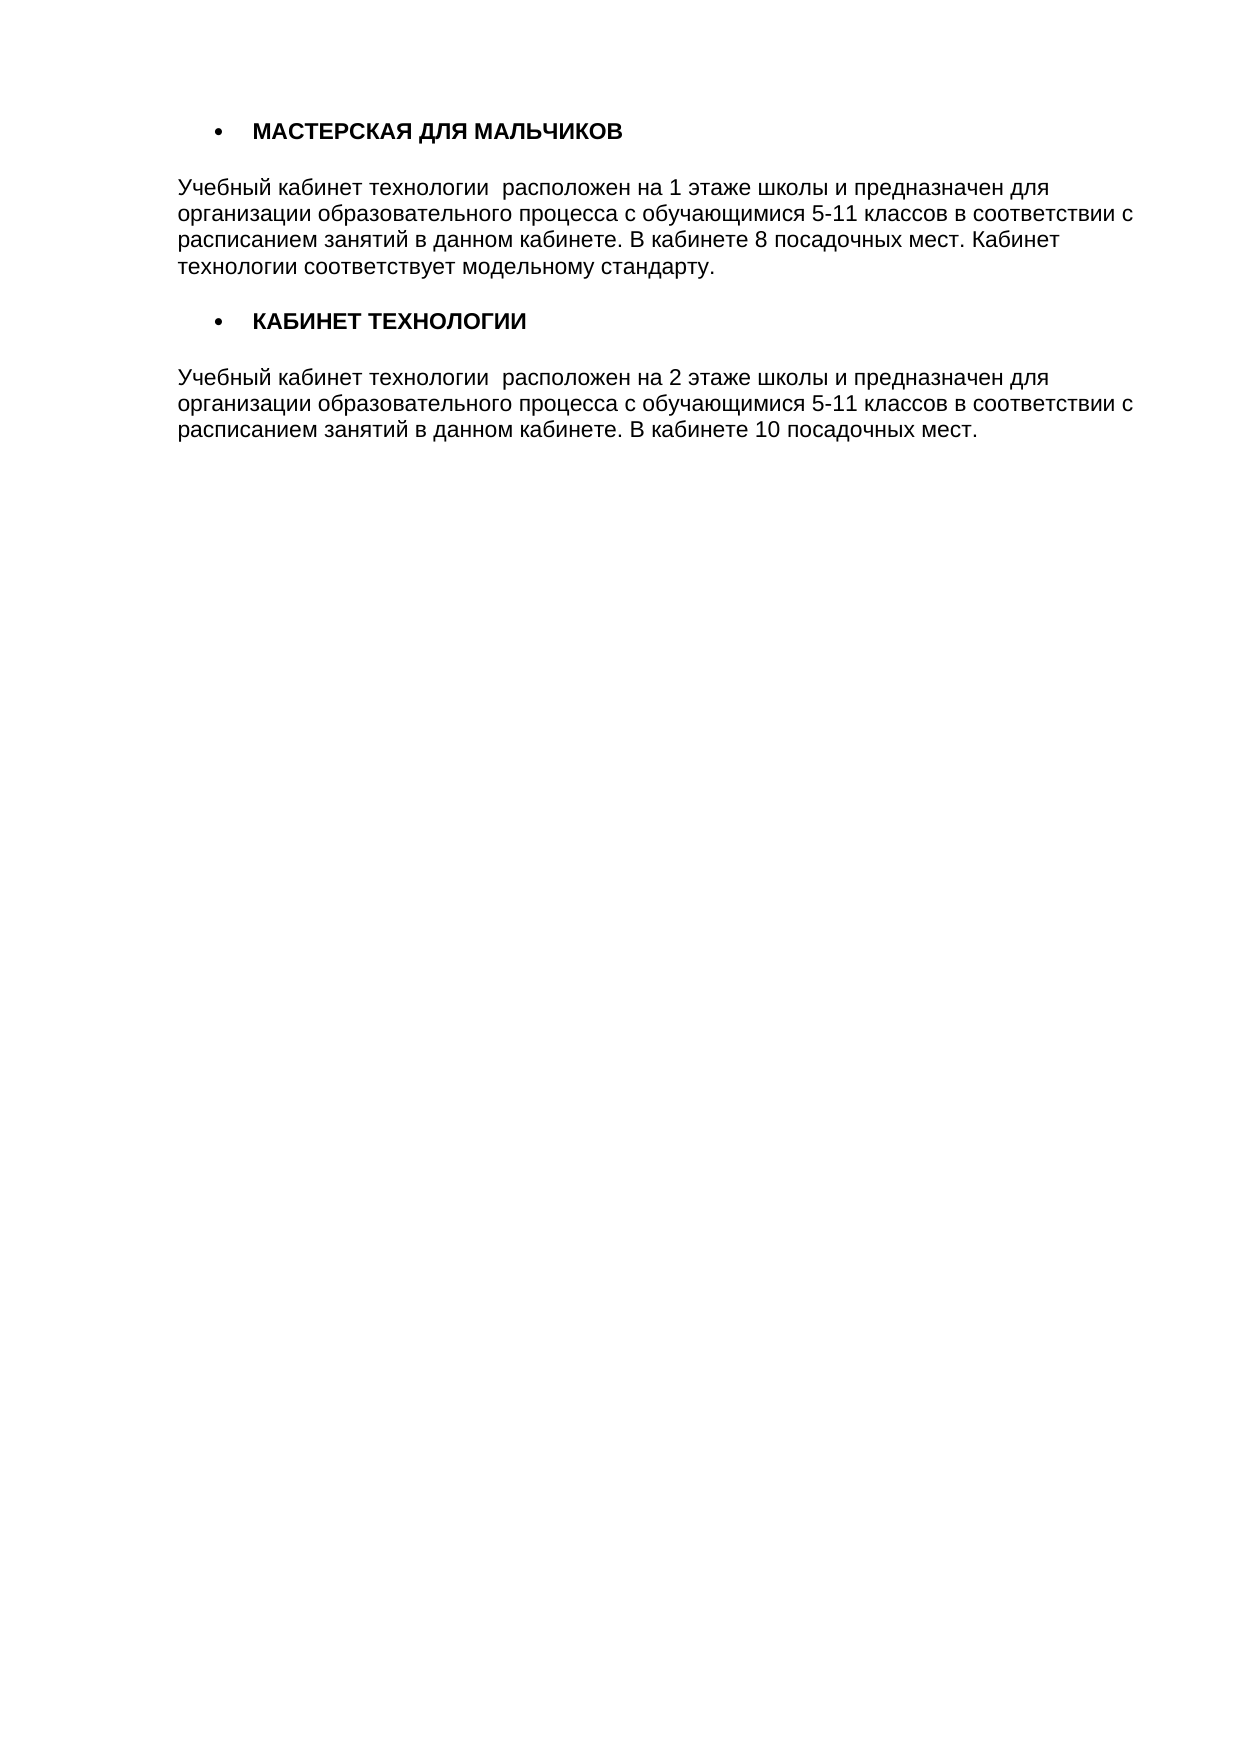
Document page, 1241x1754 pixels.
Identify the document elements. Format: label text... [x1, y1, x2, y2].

list КАБИНЕТ ТЕХНОЛОГИИ [215, 308, 1152, 334]
text Учебный кабинет технологии расположен на 2 этаже школы и предназначен для организации образовательного процесса с обучающимися 5-11 классов в соответствии с расписанием занятий в данном кабинете. В кабинете 10 посадочных мест. [177, 364, 1152, 443]
list МАСТЕРСКАЯ ДЛЯ МАЛЬЧИКОВ [215, 118, 1152, 144]
text Учебный кабинет технологии расположен на 1 этаже школы и предназначен для организации образовательного процесса с обучающимися 5-11 классов в соответствии с расписанием занятий в данном кабинете. В кабинете 8 посадочных мест. Кабинет технологии соответствует модельному стандарту. [177, 174, 1152, 279]
